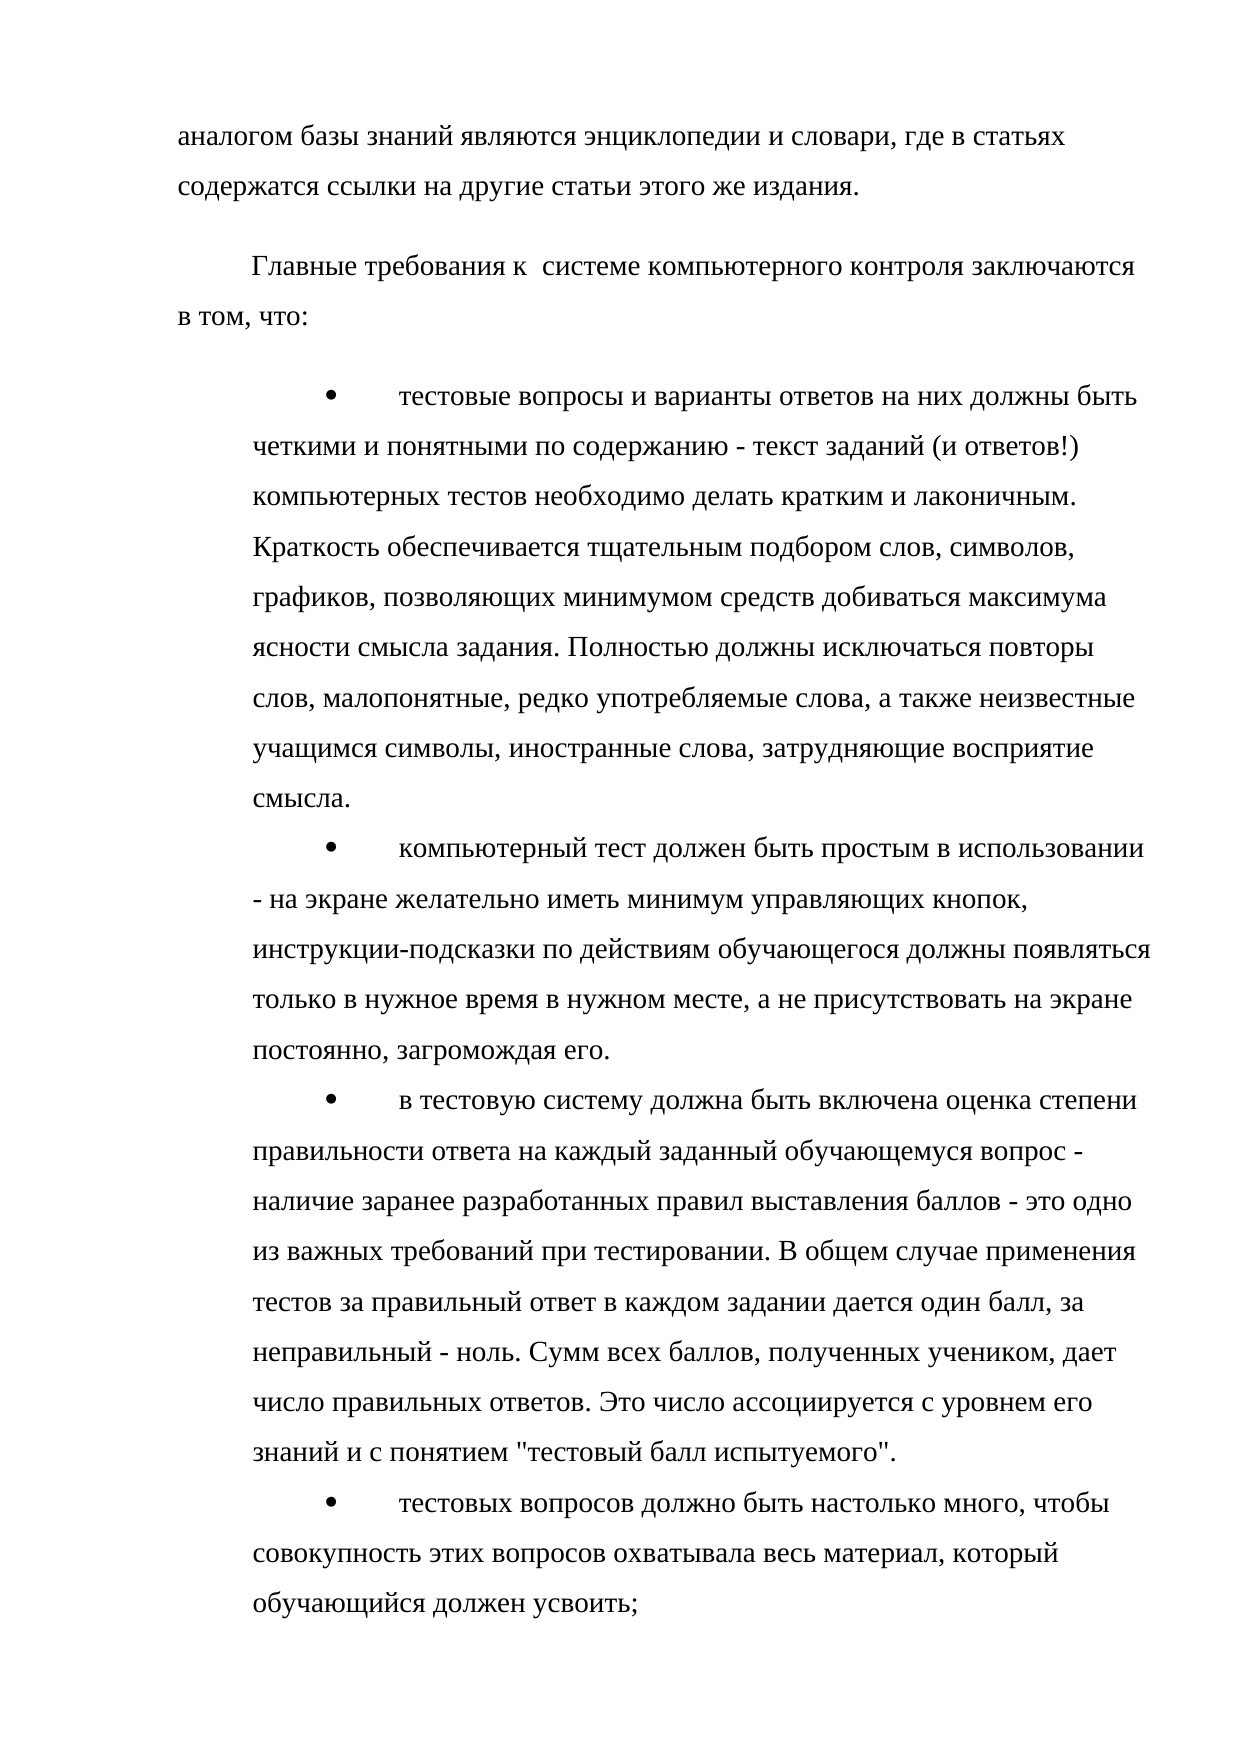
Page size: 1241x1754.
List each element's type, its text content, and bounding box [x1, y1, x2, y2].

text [177, 118, 1152, 202]
text Главные требования к системе компьютерного контроля заключаются в том, что: [177, 248, 1152, 332]
list тестовых вопросов должно быть настолько много, чтобы совокупность этих вопросов охватывала весь материал, который обучающийся должен усвоить; [252, 1485, 1152, 1619]
list тестовые вопросы и варианты ответов на них должны быть четкими и понятными по содержанию - текст заданий (и ответов!) компьютерных тестов необходимо делать кратким и лаконичным. Краткость обеспечивается тщательным подбором слов, символов, графиков, позволяющих минимумом средств добиваться максимума ясности смысла задания. Полностью должны исключаться повторы слов, малопонятные, редко употребляемые слова, а также неизвестные учащимся символы, иностранные слова, затрудняющие восприятие смысла. [252, 378, 1152, 814]
list в тестовую систему должна быть включена оценка степени правильности ответа на каждый заданный обучающемуся вопрос - наличие заранее разработанных правил выставления баллов - это одно из важных требований при тестировании. В общем случае применения тестов за правильный ответ в каждом задании дается один балл, за неправильный - ноль. Сумм всех баллов, полученных учеником, дает число правильных ответов. Это число ассоциируется с уровнем его знаний и с понятием "тестовый балл испытуемого". [252, 1082, 1152, 1468]
list компьютерный тест должен быть простым в использовании - на экране желательно иметь минимум управляющих кнопок, инструкции-подсказки по действиям обучающегося должны появляться только в нужное время в нужном месте, а не присутствовать на экране постоянно, загромождая его. [252, 831, 1152, 1066]
